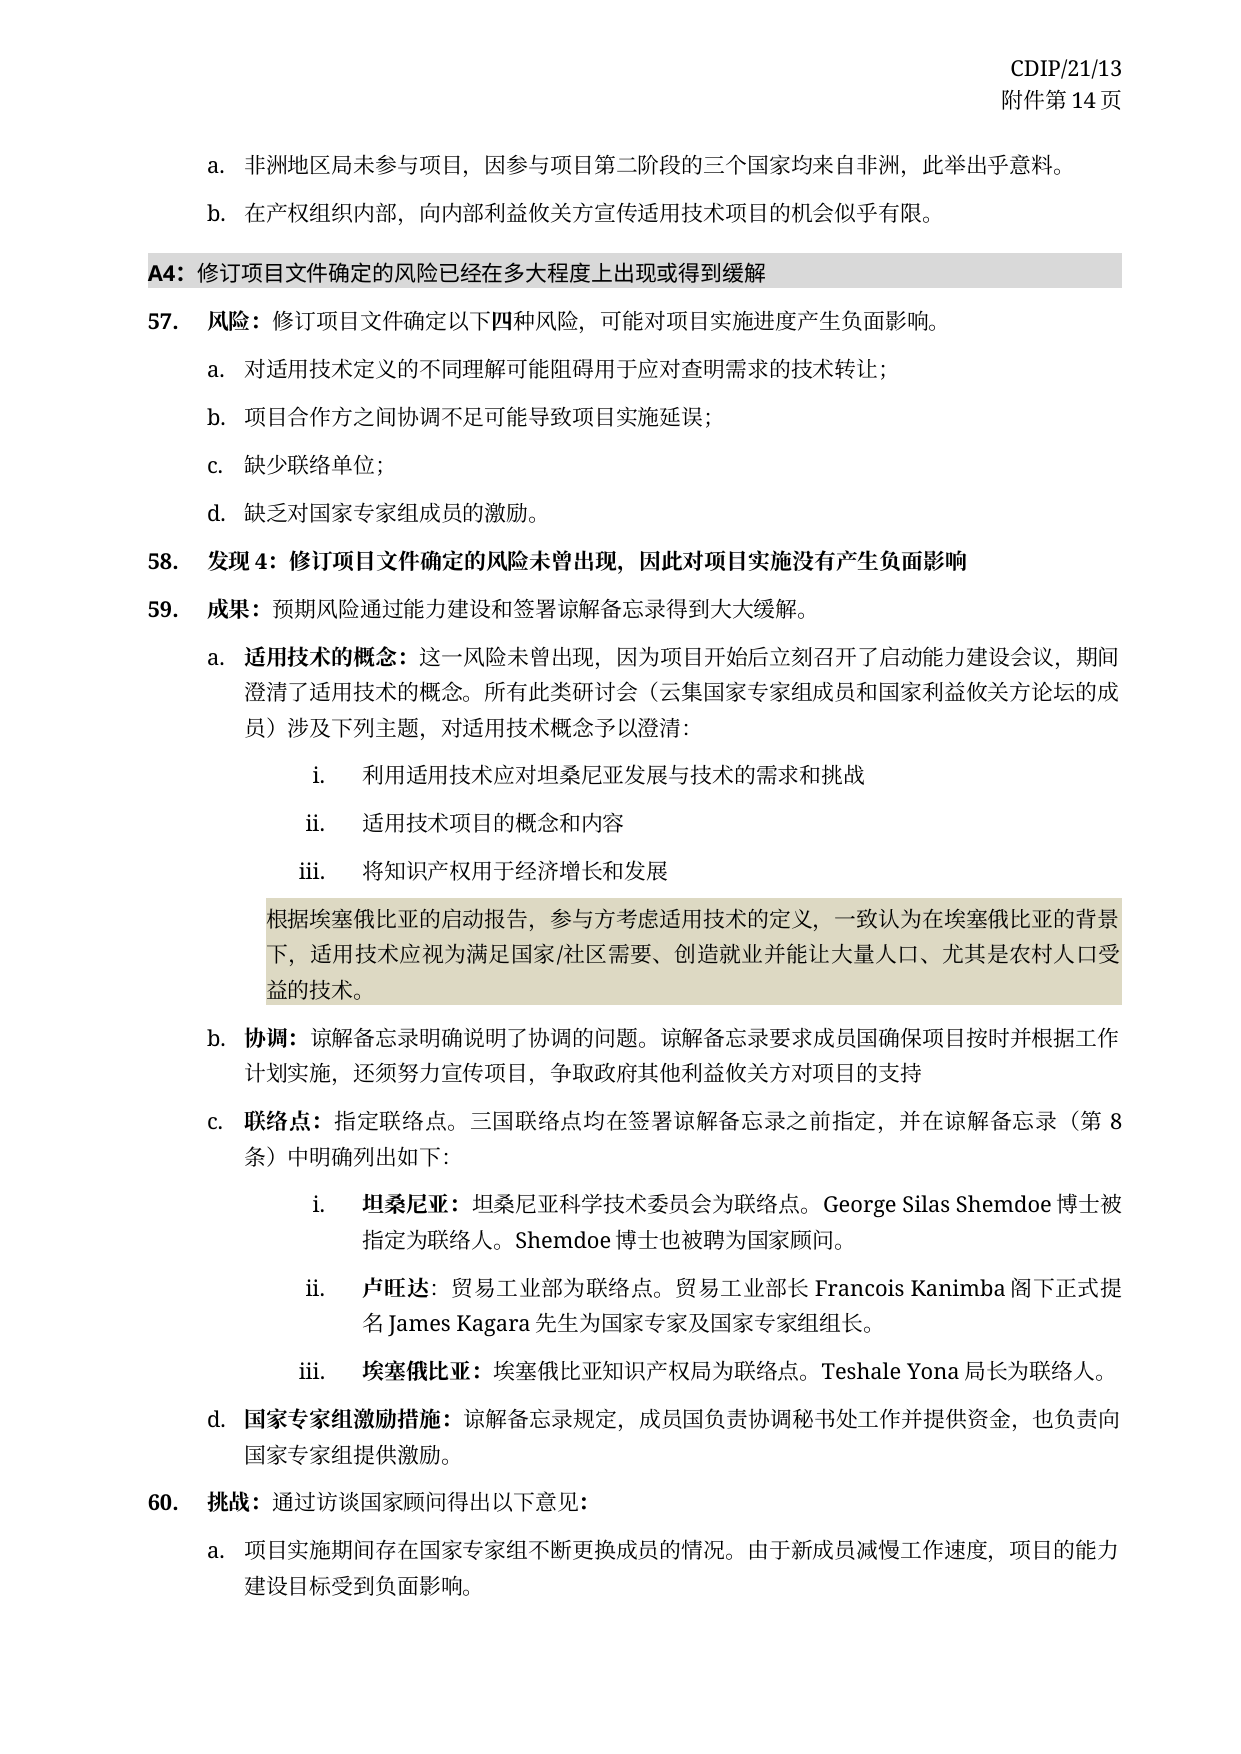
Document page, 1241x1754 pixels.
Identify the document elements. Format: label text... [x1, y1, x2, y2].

list 适用技术项目的概念和内容 [325, 803, 1122, 838]
list 卢旺达：贸易工业部为联络点。贸易工业部长Francois Kanimba阁下正式提名James Kagara先生为国家专家及国家专家组组长。 [325, 1267, 1122, 1338]
list 国家专家组激励措施：谅解备忘录规定，成员国负责协调秘书处工作并提供资金，也负责向国家专家组提供激励。 [207, 1398, 1122, 1469]
list 利用适用技术应对坦桑尼亚发展与技术的需求和挑战 [325, 755, 1122, 790]
text A4：修订项目文件确定的风险已经在多大程度上出现或得到缓解 [148, 253, 1122, 288]
list 联络点：指定联络点。三国联络点均在签署谅解备忘录之前指定，并在谅解备忘录（第8条）中明确列出如下： [207, 1101, 1122, 1171]
list 项目实施期间存在国家专家组不断更换成员的情况。由于新成员减慢工作速度，项目的能力建设目标受到负面影响。 [207, 1530, 1122, 1601]
list 缺少联络单位； [207, 444, 1122, 480]
list 缺乏对国家专家组成员的激励。 [207, 492, 1122, 528]
list 适用技术的概念：这一风险未曾出现，因为项目开始后立刻召开了启动能力建设会议，期间澄清了适用技术的概念。所有此类研讨会（云集国家专家组成员和国家利益攸关方论坛的成员）涉及下列主题，对适用技术概念予以澄清： [207, 636, 1122, 742]
list 风险：修订项目文件确定以下四种风险，可能对项目实施进度产生负面影响。 [148, 301, 1122, 336]
list 成果：预期风险通过能力建设和签署谅解备忘录得到大大缓解。 [148, 588, 1122, 623]
list 协调：谅解备忘录明确说明了协调的问题。谅解备忘录要求成员国确保项目按时并根据工作计划实施，还须努力宣传项目，争取政府其他利益攸关方对项目的支持 [207, 1017, 1122, 1088]
list 项目合作方之间协调不足可能导致项目实施延误； [207, 396, 1122, 432]
list 在产权组织内部，向内部利益攸关方宣传适用技术项目的机会似乎有限。 [207, 192, 1122, 228]
text 根据埃塞俄比亚的启动报告，参与方考虑适用技术的定义，一致认为在埃塞俄比亚的背景下，适用技术应视为满足国家/社区需要、创造就业并能让大量人口、尤其是农村人口受益的技术。 [266, 898, 1122, 1005]
list 发现4：修订项目文件确定的风险未曾出现，因此对项目实施没有产生负面影响 [148, 540, 1122, 576]
list 非洲地区局未参与项目，因参与项目第二阶段的三个国家均来自非洲，此举出乎意料。 [207, 144, 1122, 180]
list 挑战：通过访谈国家顾问得出以下意见： [148, 1482, 1122, 1517]
list 坦桑尼亚：坦桑尼亚科学技术委员会为联络点。George Silas Shemdoe博士被指定为联络人。Shemdoe博士也被聘为国家顾问。 [325, 1184, 1122, 1255]
list 对适用技术定义的不同理解可能阻碍用于应对查明需求的技术转让； [207, 348, 1122, 384]
list 埃塞俄比亚：埃塞俄比亚知识产权局为联络点。Teshale Yona局长为联络人。 [325, 1351, 1122, 1386]
list 将知识产权用于经济增长和发展 [325, 851, 1122, 886]
